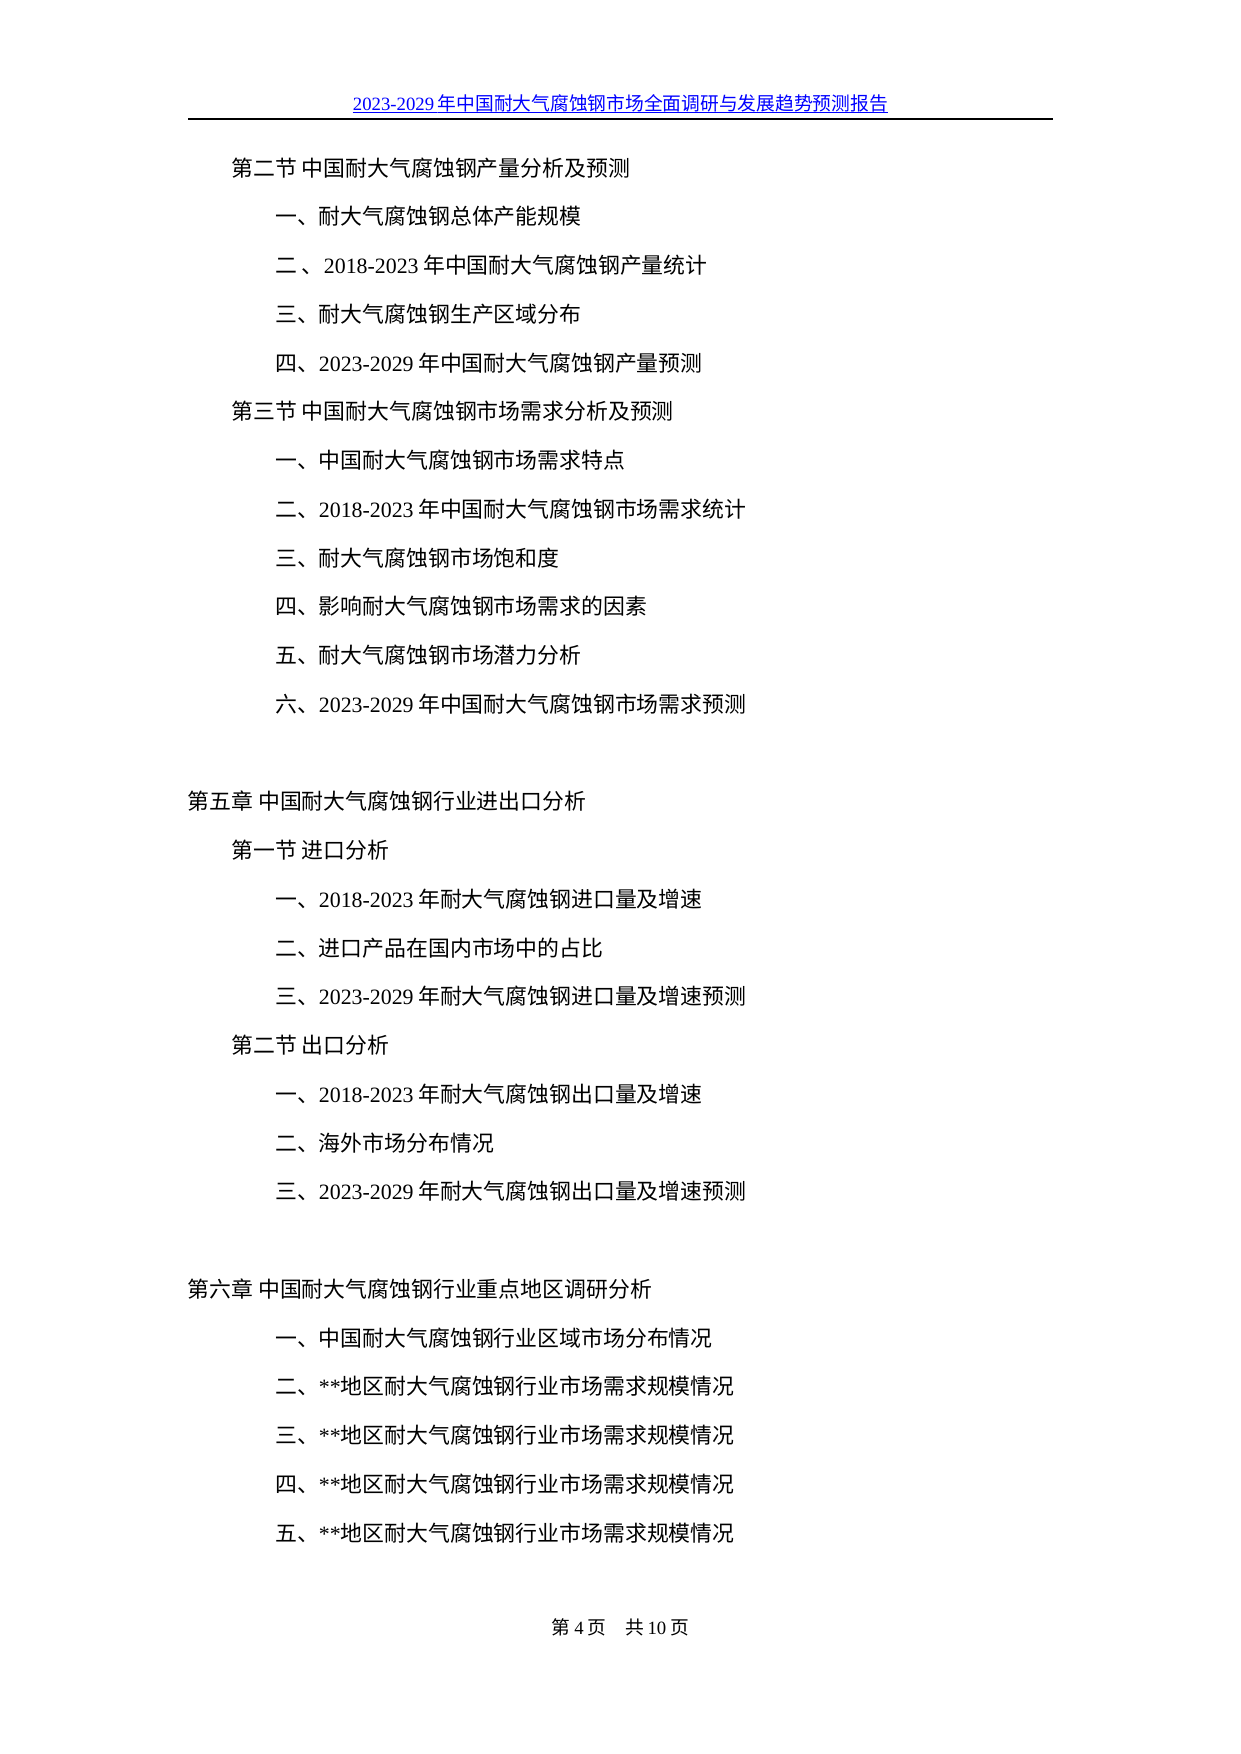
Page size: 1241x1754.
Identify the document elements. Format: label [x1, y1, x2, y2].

text [187, 150, 1053, 1548]
